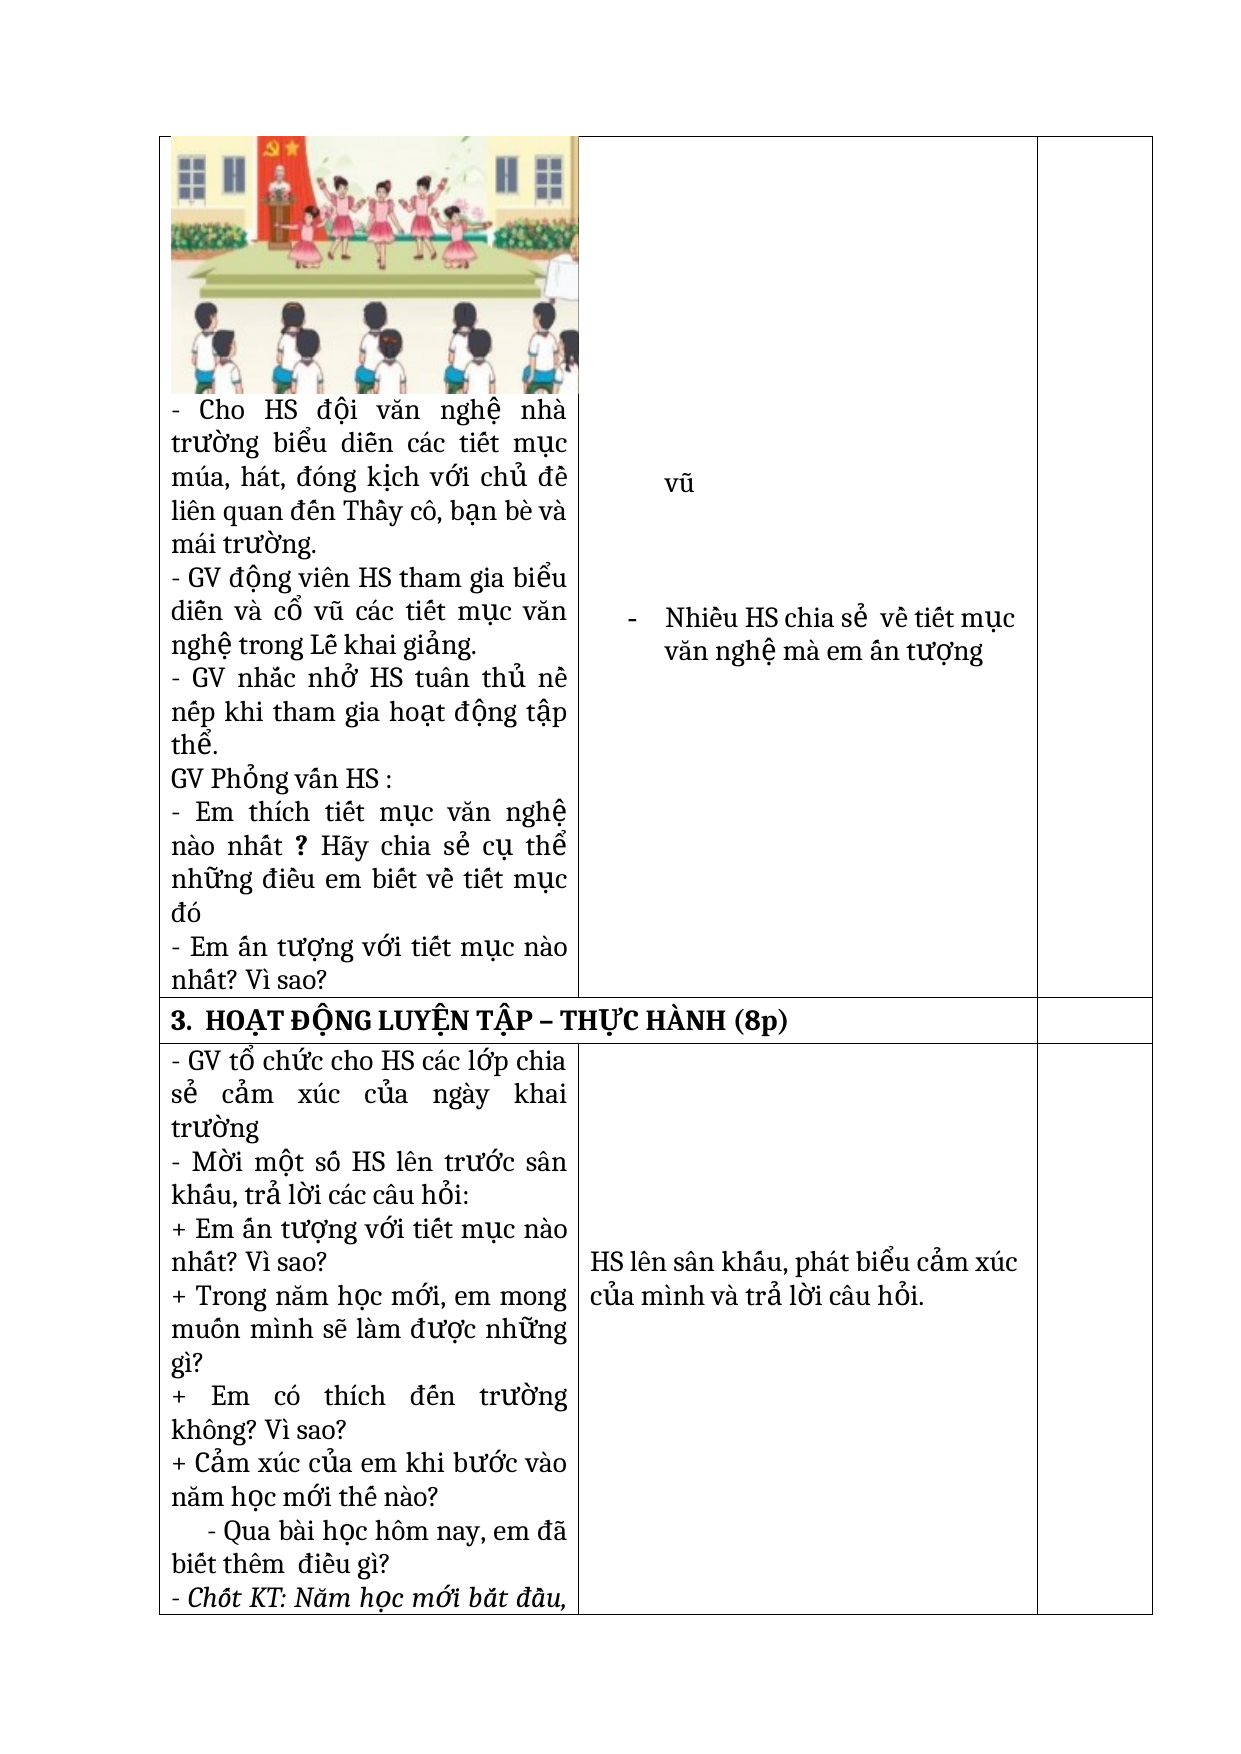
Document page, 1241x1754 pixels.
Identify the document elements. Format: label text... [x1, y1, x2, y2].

table_cell [1038, 998, 1152, 1043]
table_cell [1038, 1044, 1152, 1614]
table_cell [579, 1044, 1037, 1614]
table_cell [1038, 137, 1152, 997]
table_cell 3. HOẠT ĐỘNG LUYỆN TẬP – THỰC HÀNH (8p) [160, 998, 1037, 1043]
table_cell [160, 137, 578, 997]
picture [170, 136, 579, 394]
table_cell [160, 1044, 578, 1614]
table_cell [579, 137, 1037, 997]
